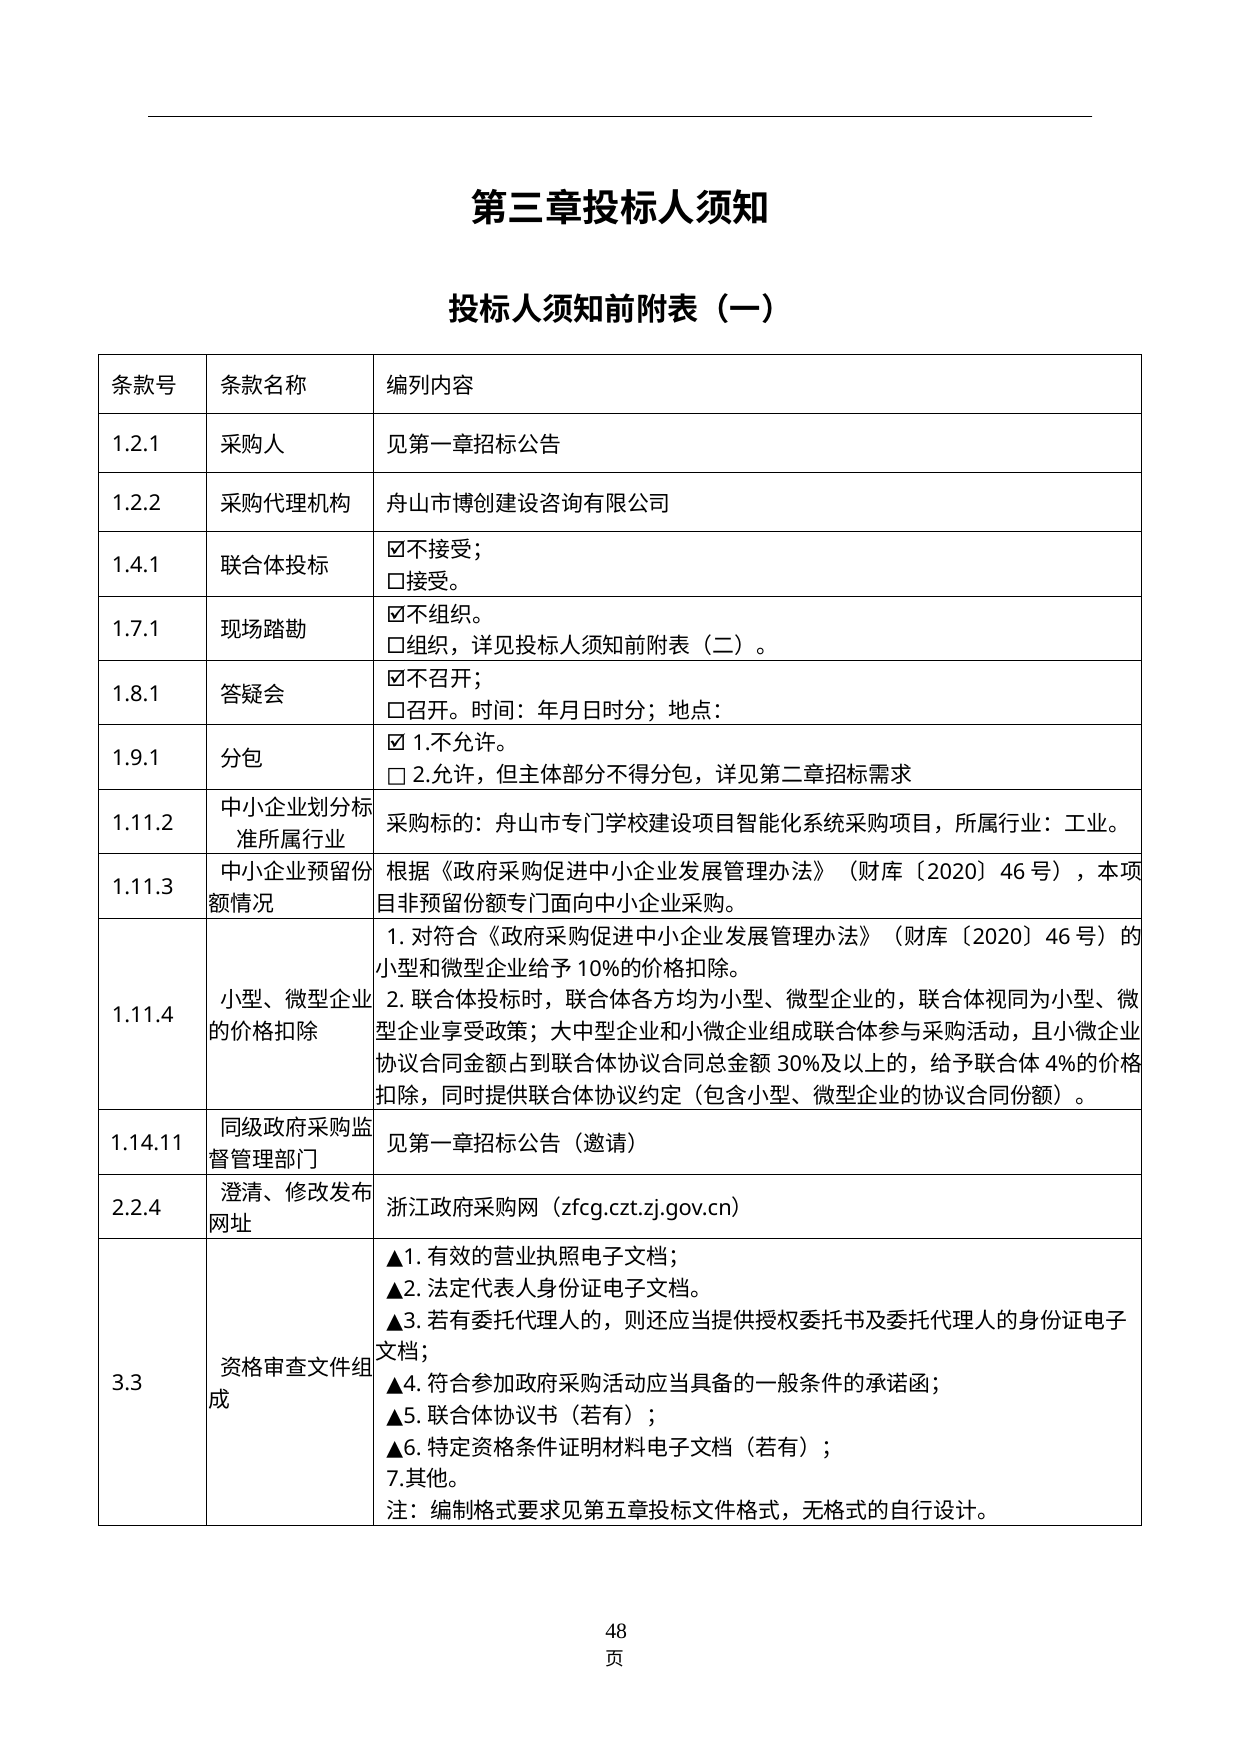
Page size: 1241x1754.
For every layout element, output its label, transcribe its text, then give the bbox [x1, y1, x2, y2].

table_cell 现场踏勘 [207, 597, 373, 660]
table_cell 1.11.2 [99, 790, 206, 853]
table_cell 2.2.4 [99, 1175, 206, 1238]
table_cell 小型、微型企业的价格扣除 [207, 919, 373, 1109]
table_cell 澄清、修改发布网址 [207, 1175, 373, 1238]
table_cell 见第一章招标公告（邀请） [374, 1110, 1141, 1174]
text 第三章投标人须知 [148, 177, 1092, 232]
table_cell 采购标的：舟山市专门学校建设项目智能化系统采购项目，所属行业：工业。 [374, 790, 1141, 853]
table_cell 采购代理机构 [207, 473, 373, 531]
table_cell 浙江政府采购网（zfcg.czt.zj.gov.cn） [374, 1175, 1141, 1238]
title 投标人须知前附表（一） [148, 284, 1092, 329]
table_cell 1.8.1 [99, 661, 206, 724]
table_cell ▲1. 有效的营业执照电子文档； ▲2. 法定代表人身份证电子文档。 ▲3. 若有委托代理人的，则还应当提供授权委托书及委托代理人的身份证电子文档； ▲4. 符合参加政府采购活动应当具备的一般条件的承诺函； ▲5. 联合体协议书（若有）； ▲6. 特定资格条件证明材料电子文档（若有）； 7.其他。 注：编制格式要求见第五章投标文件格式，无格式的自行设计。 [374, 1239, 1141, 1525]
table_cell 1.7.1 [99, 597, 206, 660]
table_cell 答疑会 [207, 661, 373, 724]
table_cell 1.11.4 [99, 919, 206, 1109]
table_cell 不接受； 接受。 [374, 532, 1141, 596]
table_cell 1.9.1 [99, 725, 206, 789]
table_cell 3.3 [99, 1239, 206, 1525]
table_cell 1.11.3 [99, 854, 206, 918]
table_cell 1. 对符合《政府采购促进中小企业发展管理办法》（财库〔2020〕46号）的小型和微型企业给予10%的价格扣除。 2. 联合体投标时，联合体各方均为小型、微型企业的，联合体视同为小型、微型企业享受政策；大中型企业和小微企业组成联合体参与采购活动，且小微企业协议合同金额占到联合体协议合同总金额30%及以上的，给予联合体4%的价格扣除，同时提供联合体协议约定（包含小型、微型企业的协议合同份额）。 [374, 919, 1141, 1109]
table_cell 采购人 [207, 414, 373, 472]
table_header 条款号 [99, 355, 206, 413]
table_cell 分包 [207, 725, 373, 789]
table_cell 中小企业划分标准所属行业 [207, 790, 373, 853]
table_cell 同级政府采购监督管理部门 [207, 1110, 373, 1174]
table_cell 1.2.1 [99, 414, 206, 472]
table_cell 舟山市博创建设咨询有限公司 [374, 473, 1141, 531]
table_cell 1.不允许。 □ 2.允许，但主体部分不得分包，详见第二章招标需求 [374, 725, 1141, 789]
table_header 编列内容 [374, 355, 1141, 413]
table_cell 1.14.11 [99, 1110, 206, 1174]
table_cell 联合体投标 [207, 532, 373, 596]
table_cell 见第一章招标公告 [374, 414, 1141, 472]
table_cell 不召开； 召开。时间：年月日时分；地点： [374, 661, 1141, 724]
table_cell 资格审查文件组成 [207, 1239, 373, 1525]
table_cell 根据《政府采购促进中小企业发展管理办法》（财库〔2020〕46号），本项目非预留份额专门面向中小企业采购。 [374, 854, 1141, 918]
table_header 条款名称 [207, 355, 373, 413]
table_cell 1.2.2 [99, 473, 206, 531]
table_cell 不组织。 组织，详见投标人须知前附表（二）。 [374, 597, 1141, 660]
table_cell 1.4.1 [99, 532, 206, 596]
table_cell 中小企业预留份额情况 [207, 854, 373, 918]
